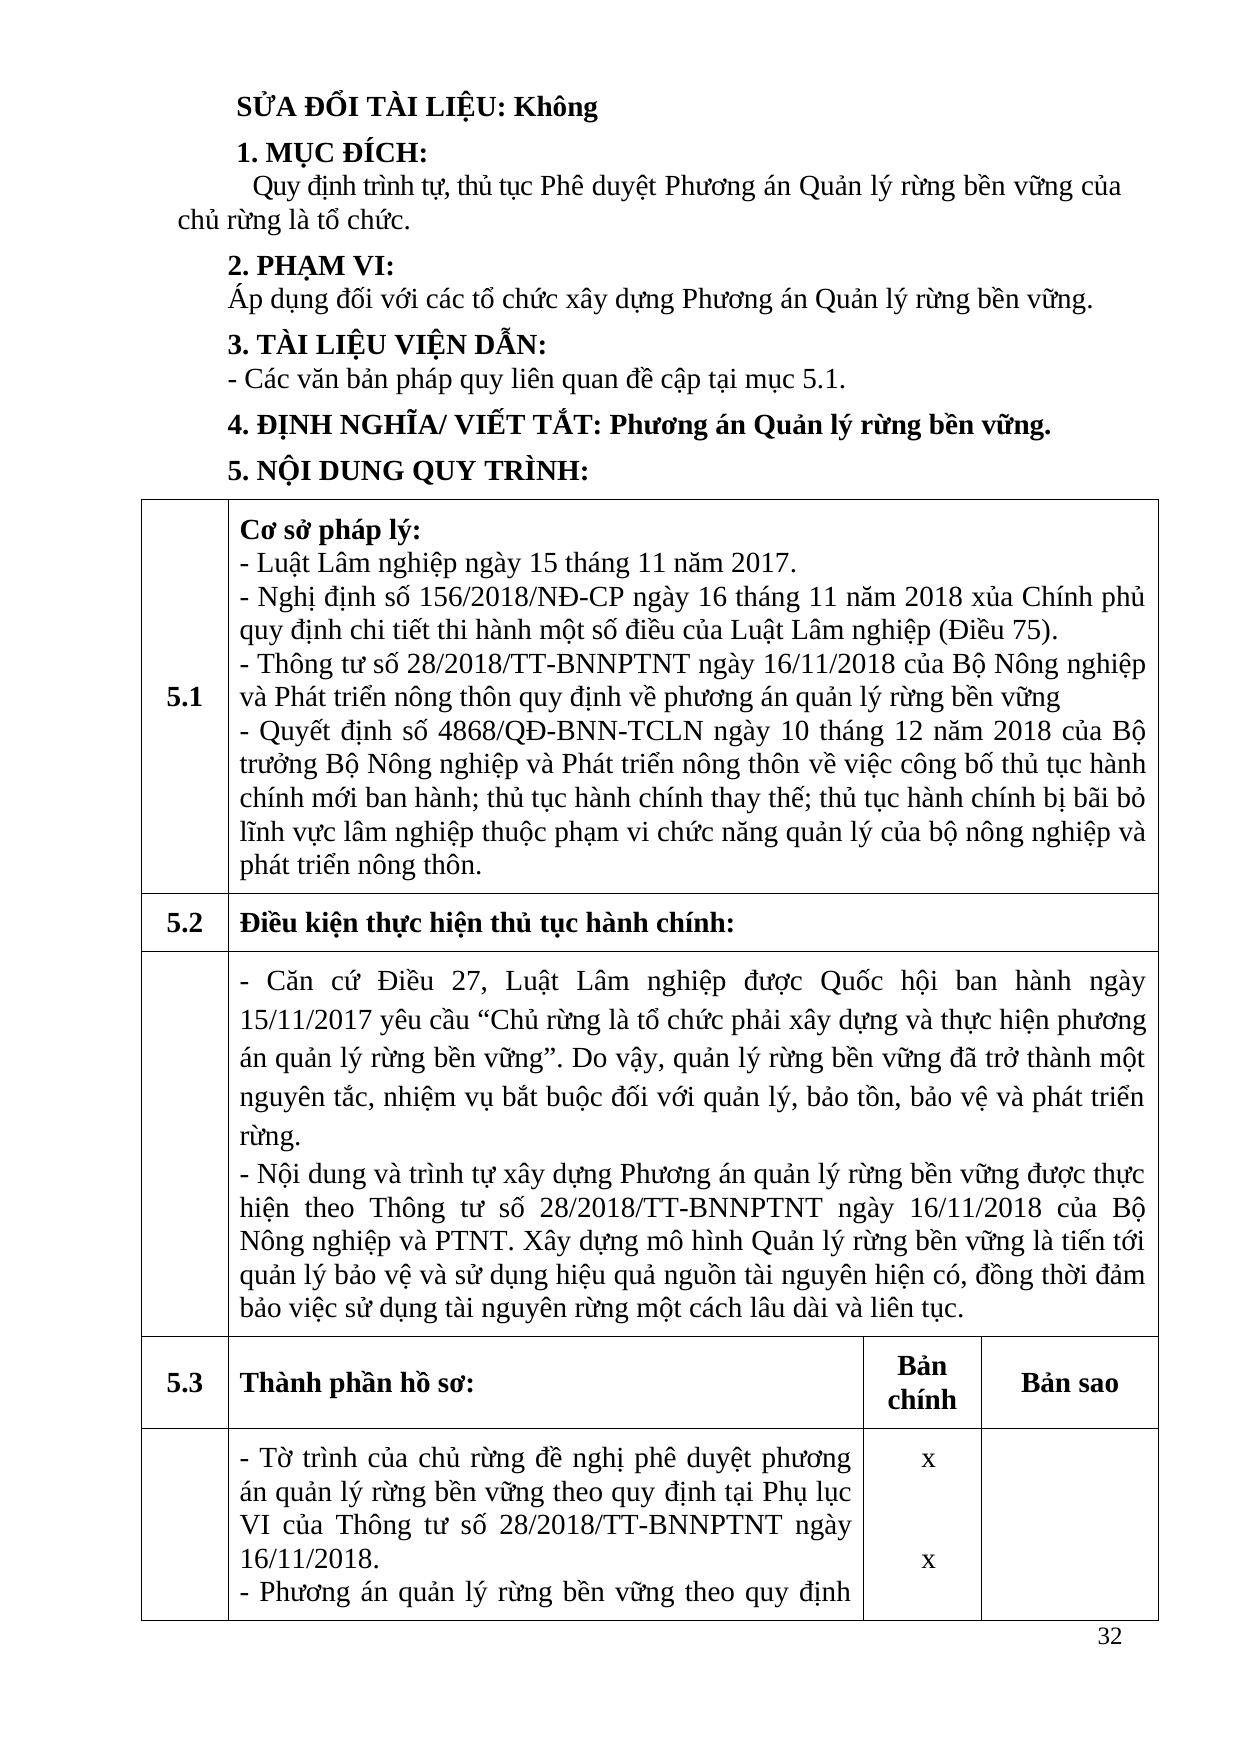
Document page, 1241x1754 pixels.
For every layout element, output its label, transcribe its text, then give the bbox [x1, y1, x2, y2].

table_cell [142, 952, 228, 1336]
table_cell Bản sao [982, 1337, 1158, 1427]
table_cell Bản chính [864, 1337, 981, 1427]
text 4. ĐỊNH NGHĨA/ VIẾT TẮT: Phương án Quản lý rừng bền vững. [177, 407, 1122, 441]
table_header Cơ sở pháp lý: - Luật Lâm nghiệp ngày 15 tháng 11 năm 2017. - Nghị định số 156/2018/NĐ-CP ngày 16 tháng 11 năm 2018 xủa Chính phủ quy định chi tiết thi hành một số điều của Luật Lâm nghiệp (Điều 75). - Thông tư số 28/2018/TT-BNNPTNT ngày 16/11/2018 của Bộ Nông nghiệp và Phát triển nông thôn quy định về phương án quản lý rừng bền vững - Quyết định số 4868/QĐ-BNN-TCLN ngày 10 tháng 12 năm 2018 của Bộ trưởng Bộ Nông nghiệp và Phát triển nông thôn về việc công bố thủ tục hành chính mới ban hành; thủ tục hành chính thay thế; thủ tục hành chính bị bãi bỏ lĩnh vực lâm nghiệp thuộc phạm vi chức năng quản lý của bộ nông nghiệp và phát triển nông thôn. [229, 500, 1158, 893]
text SỬA ĐỔI TÀI LIỆU: Không [177, 89, 1122, 122]
text Áp dụng đối với các tổ chức xây dựng Phương án Quản lý rừng bền vững. [177, 281, 1122, 315]
text Quy định trình tự, thủ tục Phê duyệt Phương án Quản lý rừng bền vững của chủ rừng là tổ chức. [177, 168, 1122, 235]
text 3. TÀI LIỆU VIỆN DẪN: [177, 327, 1122, 361]
table_cell 5.3 [142, 1337, 228, 1427]
table_header 5.1 [142, 500, 228, 893]
text - Các văn bản pháp quy liên quan đề cập tại mục 5.1. [177, 361, 1122, 394]
table_cell [982, 1429, 1158, 1620]
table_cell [229, 1429, 863, 1620]
text 5. NỘI DUNG QUY TRÌNH: [177, 453, 1122, 487]
text 1. MỤC ĐÍCH: [177, 135, 1122, 168]
table_cell Thành phần hồ sơ: [229, 1337, 863, 1427]
table_cell x x x [864, 1429, 981, 1620]
table_cell - Căn cứ Điều 27, Luật Lâm nghiệp được Quốc hội ban hành ngày 15/11/2017 yêu cầu “Chủ rừng là tổ chức phải xây dựng và thực hiện phương án quản lý rừng bền vững”. Do vậy, quản lý rừng bền vững đã trở thành một nguyên tắc, nhiệm vụ bắt buộc đối với quản lý, bảo tồn, bảo vệ và phát triển rừng. - Nội dung và trình tự xây dựng Phương án quản lý rừng bền vững được thực hiện theo Thông tư số 28/2018/TT-BNNPTNT ngày 16/11/2018 của Bộ Nông nghiệp và PTNT. Xây dựng mô hình Quản lý rừng bền vững là tiến tới quản lý bảo vệ và sử dụng hiệu quả nguồn tài nguyên hiện có, đồng thời đảm bảo việc sử dụng tài nguyên rừng một cách lâu dài và liên tục. [229, 952, 1158, 1336]
table_cell Điều kiện thực hiện thủ tục hành chính: [229, 894, 1158, 951]
table_cell 5.2 [142, 894, 228, 951]
text 2. PHẠM VI: [177, 248, 1122, 281]
table_cell [142, 1429, 228, 1620]
